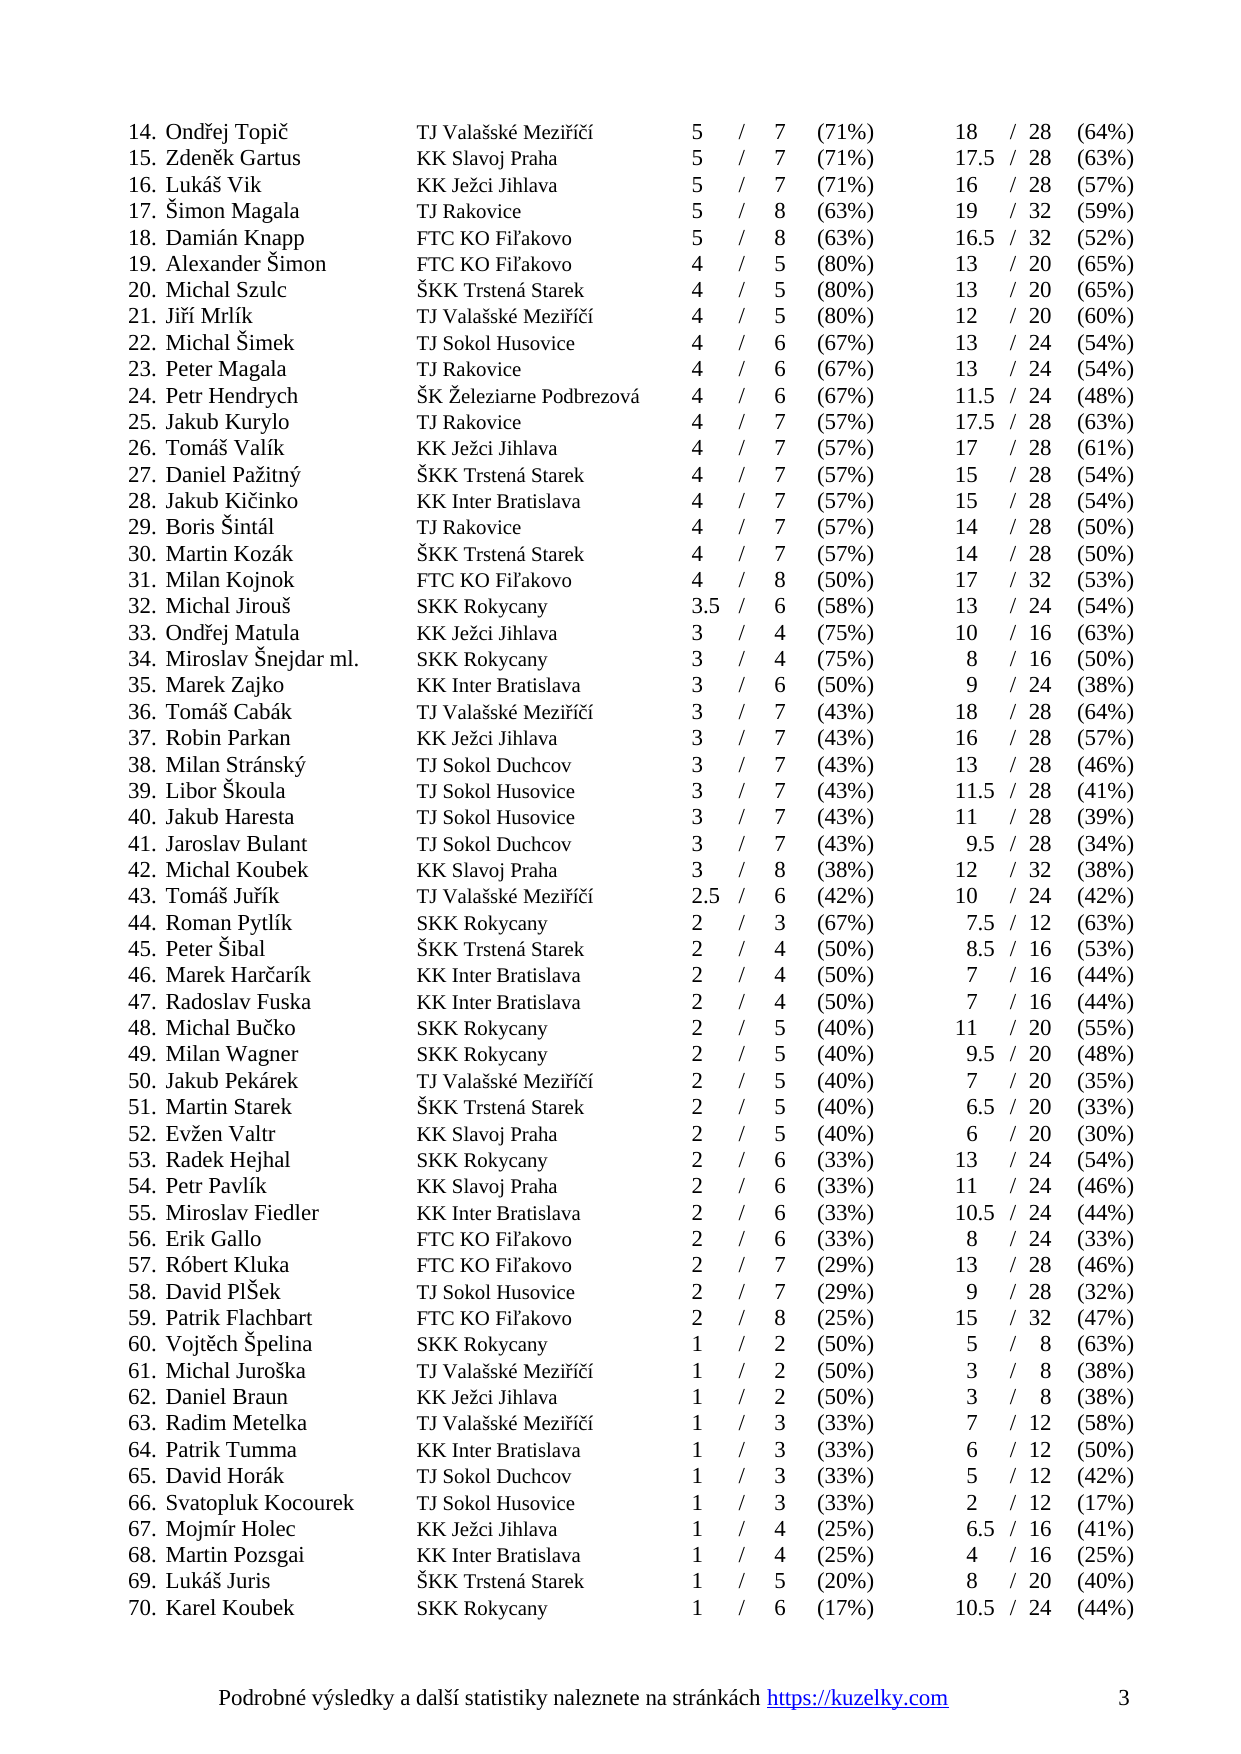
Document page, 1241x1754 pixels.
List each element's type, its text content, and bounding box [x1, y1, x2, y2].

text 37. Robin Parkan KK Ježci Jihlava 3 / 7 (43%) 16 / 28 (57%) [106, 724, 1134, 751]
text 64. Patrik Tumma KK Inter Bratislava 1 / 3 (33%) 6 / 12 (50%) [106, 1436, 1134, 1462]
text 69. Lukáš Juris ŠKK Trstená Starek 1 / 5 (20%) 8 / 20 (40%) [106, 1568, 1134, 1594]
text 53. Radek Hejhal SKK Rokycany 2 / 6 (33%) 13 / 24 (54%) [106, 1146, 1134, 1172]
text 27. Daniel Pažitný ŠKK Trstená Starek 4 / 7 (57%) 15 / 28 (54%) [106, 461, 1134, 487]
text 62. Daniel Braun KK Ježci Jihlava 1 / 2 (50%) 3 / 8 (38%) [106, 1383, 1134, 1409]
text 30. Martin Kozák ŠKK Trstená Starek 4 / 7 (57%) 14 / 28 (50%) [106, 540, 1134, 566]
text 50. Jakub Pekárek TJ Valašské Meziříčí 2 / 5 (40%) 7 / 20 (35%) [106, 1067, 1134, 1093]
text 21. Jiří Mrlík TJ Valašské Meziříčí 4 / 5 (80%) 12 / 20 (60%) [106, 303, 1134, 329]
text 34. Miroslav Šnejdar ml. SKK Rokycany 3 / 4 (75%) 8 / 16 (50%) [106, 645, 1134, 672]
text 45. Peter Šibal ŠKK Trstená Starek 2 / 4 (50%) 8.5 / 16 (53%) [106, 935, 1134, 961]
text 36. Tomáš Cabák TJ Valašské Meziříčí 3 / 7 (43%) 18 / 28 (64%) [106, 698, 1134, 724]
text 47. Radoslav Fuska KK Inter Bratislava 2 / 4 (50%) 7 / 16 (44%) [106, 988, 1134, 1014]
text 25. Jakub Kurylo TJ Rakovice 4 / 7 (57%) 17.5 / 28 (63%) [106, 408, 1134, 434]
text 32. Michal Jirouš SKK Rokycany 3.5 / 6 (58%) 13 / 24 (54%) [106, 592, 1134, 619]
text 54. Petr Pavlík KK Slavoj Praha 2 / 6 (33%) 11 / 24 (46%) [106, 1172, 1134, 1199]
text 40. Jakub Haresta TJ Sokol Husovice 3 / 7 (43%) 11 / 28 (39%) [106, 803, 1134, 830]
text 60. Vojtěch Špelina SKK Rokycany 1 / 2 (50%) 5 / 8 (63%) [106, 1330, 1134, 1357]
text 56. Erik Gallo FTC KO Fiľakovo 2 / 6 (33%) 8 / 24 (33%) [106, 1225, 1134, 1251]
text 29. Boris Šintál TJ Rakovice 4 / 7 (57%) 14 / 28 (50%) [106, 513, 1134, 540]
text 57. Róbert Kluka FTC KO Fiľakovo 2 / 7 (29%) 13 / 28 (46%) [106, 1251, 1134, 1278]
text 58. David PlŠek TJ Sokol Husovice 2 / 7 (29%) 9 / 28 (32%) [106, 1278, 1134, 1304]
text 15. Zdeněk Gartus KK Slavoj Praha 5 / 7 (71%) 17.5 / 28 (63%) [106, 144, 1134, 171]
text 31. Milan Kojnok FTC KO Fiľakovo 4 / 8 (50%) 17 / 32 (53%) [106, 566, 1134, 592]
text 43. Tomáš Juřík TJ Valašské Meziříčí 2.5 / 6 (42%) 10 / 24 (42%) [106, 882, 1134, 909]
text 68. Martin Pozsgai KK Inter Bratislava 1 / 4 (25%) 4 / 16 (25%) [106, 1541, 1134, 1568]
text 44. Roman Pytlík SKK Rokycany 2 / 3 (67%) 7.5 / 12 (63%) [106, 909, 1134, 935]
text 17. Šimon Magala TJ Rakovice 5 / 8 (63%) 19 / 32 (59%) [106, 197, 1134, 223]
text 19. Alexander Šimon FTC KO Fiľakovo 4 / 5 (80%) 13 / 20 (65%) [106, 250, 1134, 276]
text 14. Ondřej Topič TJ Valašské Meziříčí 5 / 7 (71%) 18 / 28 (64%) [106, 118, 1134, 144]
text 51. Martin Starek ŠKK Trstená Starek 2 / 5 (40%) 6.5 / 20 (33%) [106, 1093, 1134, 1119]
text 28. Jakub Kičinko KK Inter Bratislava 4 / 7 (57%) 15 / 28 (54%) [106, 487, 1134, 513]
text 49. Milan Wagner SKK Rokycany 2 / 5 (40%) 9.5 / 20 (48%) [106, 1041, 1134, 1067]
text 42. Michal Koubek KK Slavoj Praha 3 / 8 (38%) 12 / 32 (38%) [106, 856, 1134, 882]
text 20. Michal Szulc ŠKK Trstená Starek 4 / 5 (80%) 13 / 20 (65%) [106, 276, 1134, 303]
text 24. Petr Hendrych ŠK Železiarne Podbrezová 4 / 6 (67%) 11.5 / 24 (48%) [106, 382, 1134, 408]
text 23. Peter Magala TJ Rakovice 4 / 6 (67%) 13 / 24 (54%) [106, 355, 1134, 382]
text 67. Mojmír Holec KK Ježci Jihlava 1 / 4 (25%) 6.5 / 16 (41%) [106, 1515, 1134, 1541]
text 59. Patrik Flachbart FTC KO Fiľakovo 2 / 8 (25%) 15 / 32 (47%) [106, 1304, 1134, 1330]
text 52. Evžen Valtr KK Slavoj Praha 2 / 5 (40%) 6 / 20 (30%) [106, 1119, 1134, 1146]
text 61. Michal Juroška TJ Valašské Meziříčí 1 / 2 (50%) 3 / 8 (38%) [106, 1357, 1134, 1383]
text 35. Marek Zajko KK Inter Bratislava 3 / 6 (50%) 9 / 24 (38%) [106, 672, 1134, 698]
text 33. Ondřej Matula KK Ježci Jihlava 3 / 4 (75%) 10 / 16 (63%) [106, 619, 1134, 645]
text 39. Libor Škoula TJ Sokol Husovice 3 / 7 (43%) 11.5 / 28 (41%) [106, 777, 1134, 803]
text 22. Michal Šimek TJ Sokol Husovice 4 / 6 (67%) 13 / 24 (54%) [106, 329, 1134, 355]
text 46. Marek Harčarík KK Inter Bratislava 2 / 4 (50%) 7 / 16 (44%) [106, 961, 1134, 988]
text 41. Jaroslav Bulant TJ Sokol Duchcov 3 / 7 (43%) 9.5 / 28 (34%) [106, 830, 1134, 856]
text 26. Tomáš Valík KK Ježci Jihlava 4 / 7 (57%) 17 / 28 (61%) [106, 434, 1134, 461]
text 55. Miroslav Fiedler KK Inter Bratislava 2 / 6 (33%) 10.5 / 24 (44%) [106, 1199, 1134, 1225]
text 65. David Horák TJ Sokol Duchcov 1 / 3 (33%) 5 / 12 (42%) [106, 1462, 1134, 1488]
text 16. Lukáš Vik KK Ježci Jihlava 5 / 7 (71%) 16 / 28 (57%) [106, 171, 1134, 197]
text 18. Damián Knapp FTC KO Fiľakovo 5 / 8 (63%) 16.5 / 32 (52%) [106, 223, 1134, 250]
text 48. Michal Bučko SKK Rokycany 2 / 5 (40%) 11 / 20 (55%) [106, 1014, 1134, 1041]
text 38. Milan Stránský TJ Sokol Duchcov 3 / 7 (43%) 13 / 28 (46%) [106, 751, 1134, 777]
text 70. Karel Koubek SKK Rokycany 1 / 6 (17%) 10.5 / 24 (44%) [106, 1594, 1134, 1620]
text 63. Radim Metelka TJ Valašské Meziříčí 1 / 3 (33%) 7 / 12 (58%) [106, 1409, 1134, 1436]
text 66. Svatopluk Kocourek TJ Sokol Husovice 1 / 3 (33%) 2 / 12 (17%) [106, 1488, 1134, 1515]
